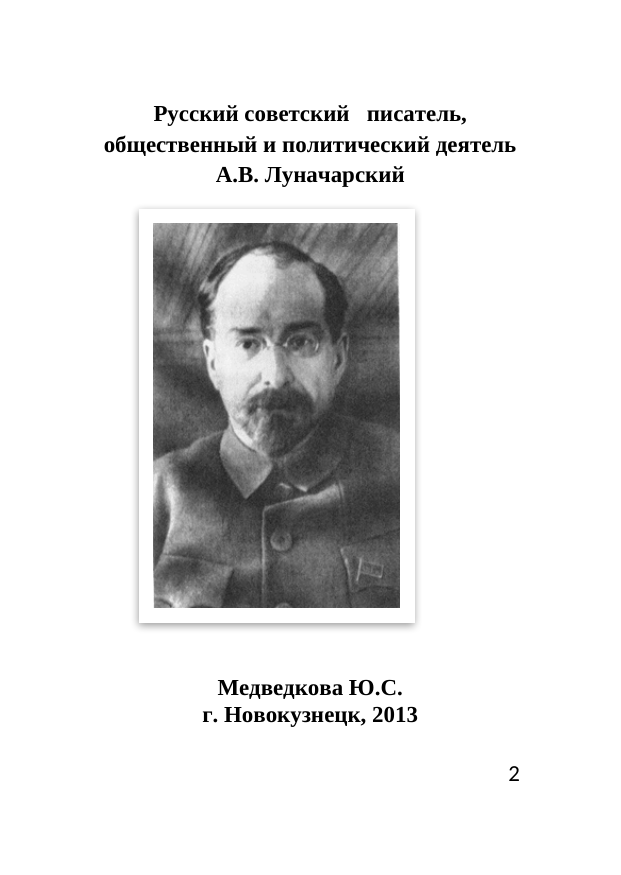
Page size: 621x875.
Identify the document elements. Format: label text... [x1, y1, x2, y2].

text А.В. Луначарский [100, 161, 520, 187]
text Медведкова Ю.С. [100, 674, 520, 701]
picture [153, 223, 400, 608]
text Русский советский писатель, общественный и политический деятель [100, 100, 520, 157]
text г. Новокузнецк, 2013 [100, 701, 520, 727]
